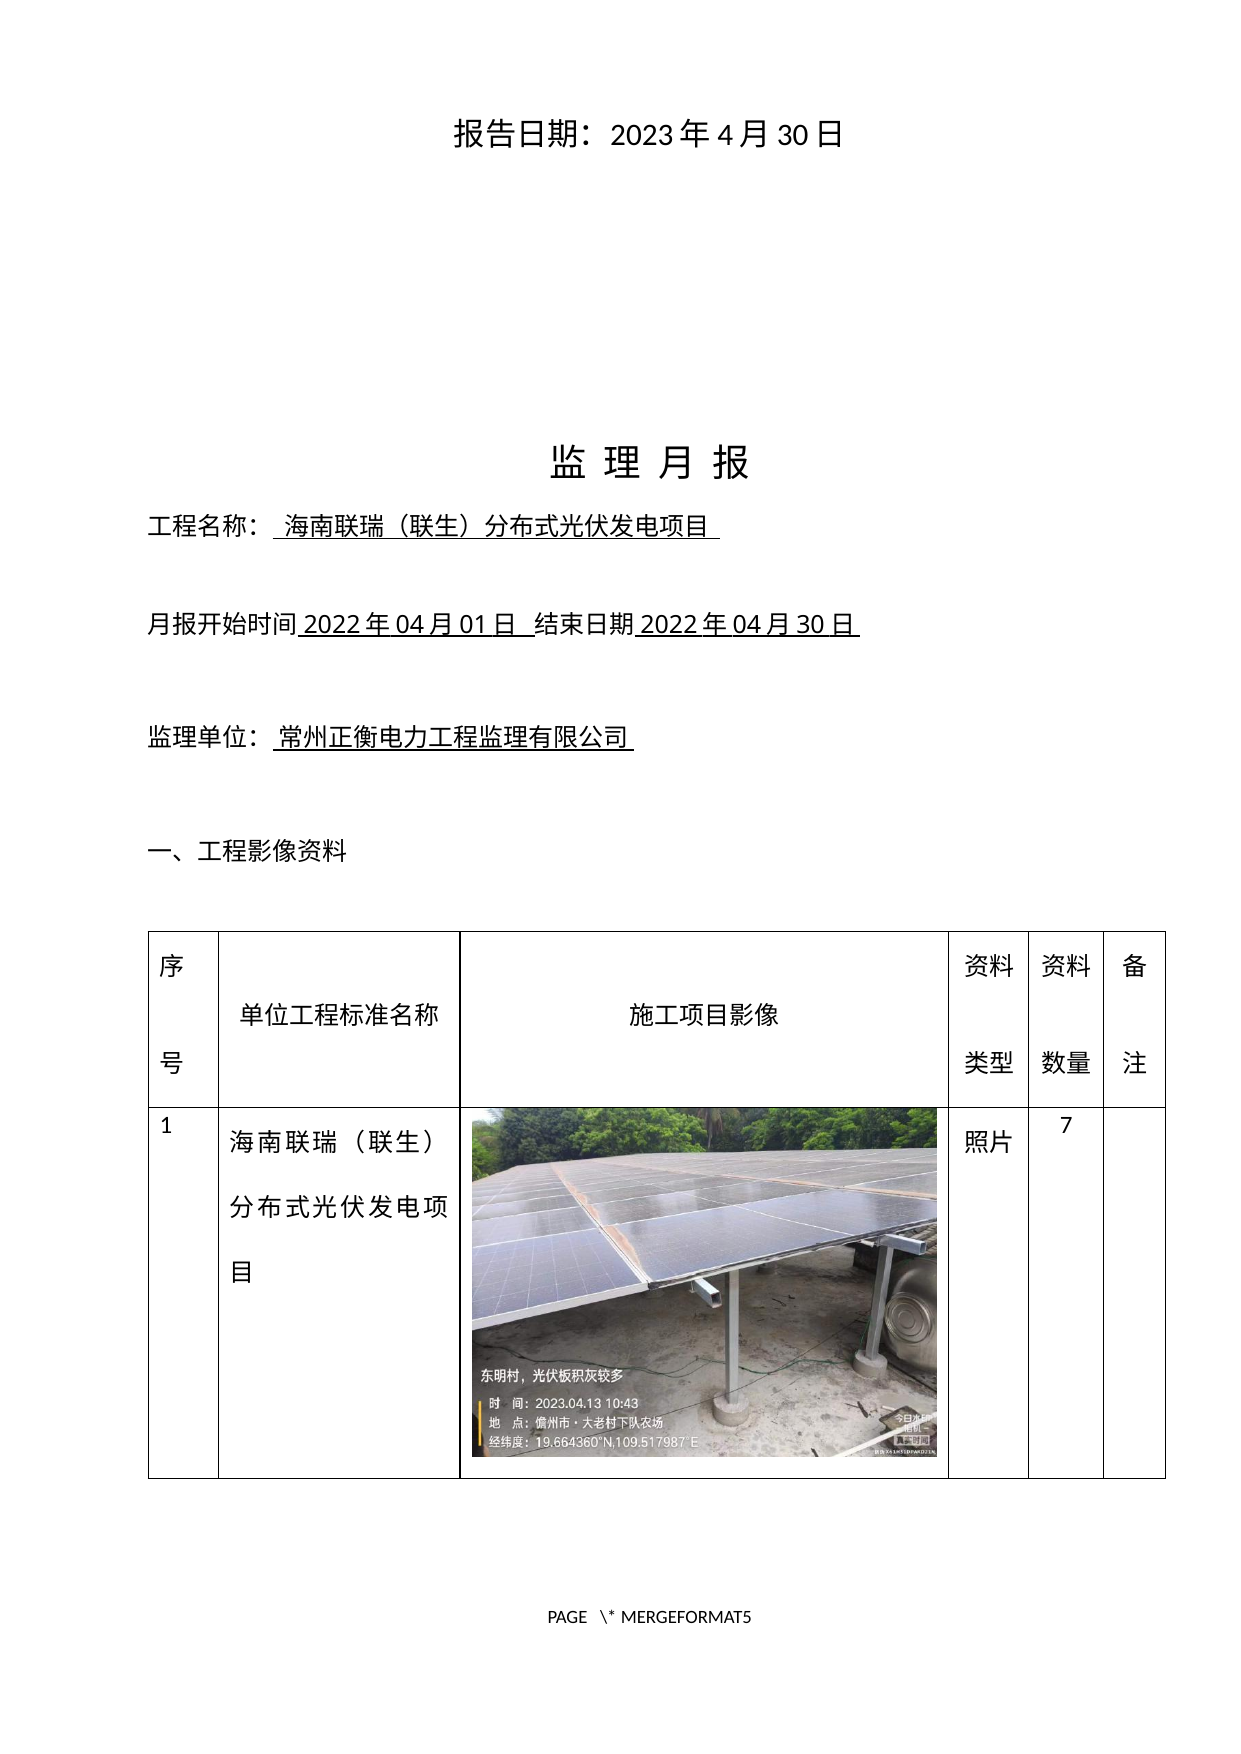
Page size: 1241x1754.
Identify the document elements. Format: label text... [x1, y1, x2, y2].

table_cell 7 [1029, 1108, 1103, 1478]
table_header 单位工程标准名称 [219, 932, 459, 1107]
table_header 序号 [149, 932, 218, 1107]
table_cell 1 [149, 1108, 218, 1478]
text 工程名称： 海南联瑞（联生）分布式光伏发电项目 [148, 492, 1152, 557]
table_header 资料类型 [949, 932, 1028, 1107]
table_header 备注 [1104, 932, 1165, 1107]
picture [472, 1108, 937, 1457]
text 一、工程影像资料 [148, 817, 1152, 882]
text 监理单位： 常州正衡电力工程监理有限公司 [148, 703, 1152, 768]
table_cell [461, 1108, 948, 1478]
table_cell 照片 [949, 1108, 1028, 1478]
table_cell [1104, 1108, 1165, 1478]
text 监 理 月 报 [148, 427, 1152, 492]
table_header 资料数量 [1029, 932, 1103, 1107]
table_header 施工项目影像 [461, 932, 948, 1107]
text 报告日期：2023年4月30日 [148, 99, 1152, 164]
text 月报开始时间 2022年04月01日 结束日期 2022年04月30日 [148, 590, 1152, 655]
table_cell 海南联瑞（联生）分布式光伏发电项目 [219, 1108, 459, 1478]
